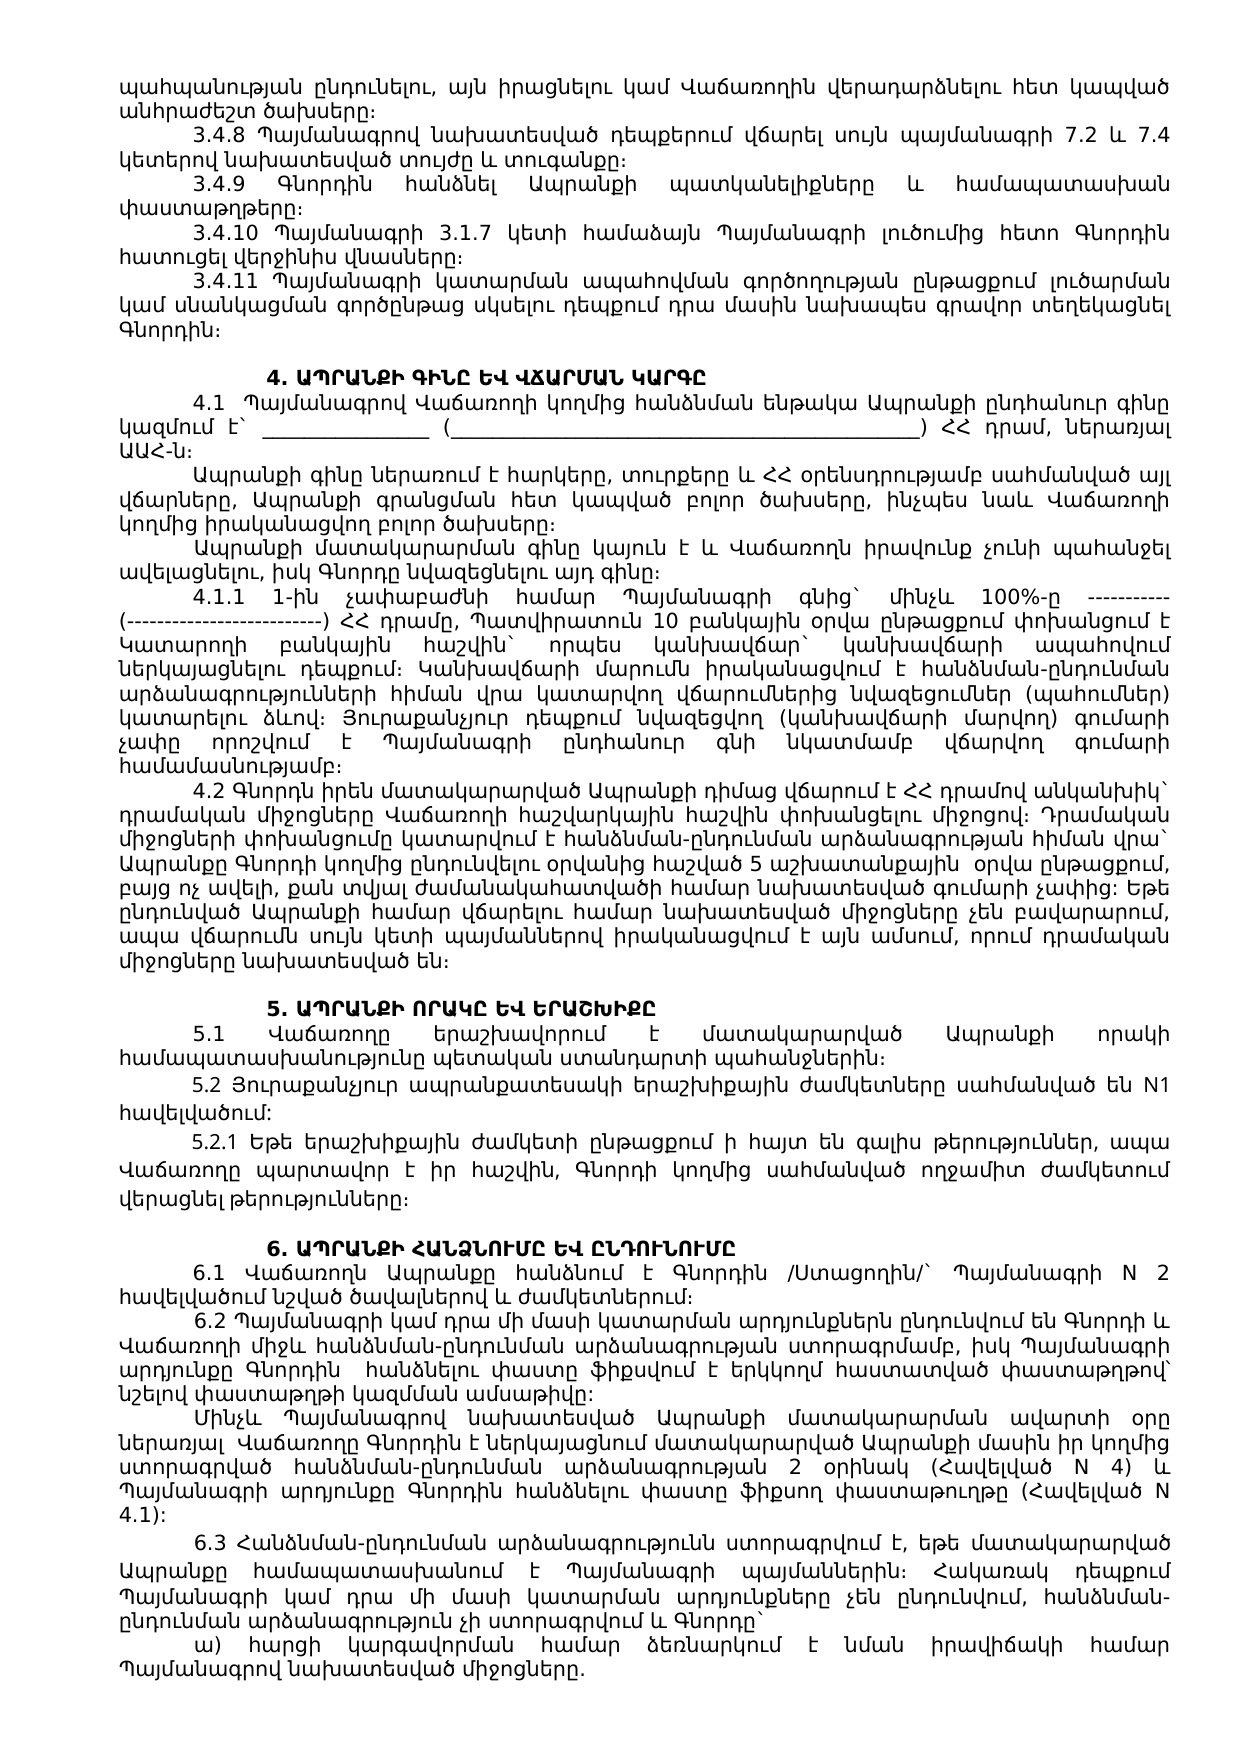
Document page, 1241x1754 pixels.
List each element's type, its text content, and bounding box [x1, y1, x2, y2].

text 5.2.1 Եթե երաշխիքային ժամկետի ընթացքում ի հայտ են գալիս թերություններ, ապա Վաճառողը պարտավոր է իր հաշվին, Գնորդի կողմից սահմանված ողջամիտ ժամկետում վերացնել թերությունները։ [118, 1127, 1171, 1212]
text 6. ԱՊՐԱՆՔԻ ՀԱՆՁՆՈՒՄԸ ԵՎ ԸՆԴՈՒՆՈՒՄԸ [118, 1237, 1171, 1261]
text 4. ԱՊՐԱՆՔԻ ԳԻՆԸ ԵՎ ՎՃԱՐՄԱՆ ԿԱՐԳԸ [118, 366, 1171, 391]
text 3.4.9 Գնորդին հանձնել Ապրանքի պատկանելիքները և համապատասխան փաստաթղթերը։ [118, 172, 1171, 221]
text 3.4.8 Պայմանագրով նախատեսված դեպքերում վճարել սույն պայմանագրի 7.2 և 7.4 կետերով նախատեսված տույժը և տուգանքը։ [118, 123, 1171, 172]
text ա) հարցի կարգավորման համար ձեռնարկում է նման իրավիճակի համար Պայմանագրով նախատեսված միջոցները. [118, 1633, 1171, 1682]
text 3.4.11 Պայմանագրի կատարման ապահովման գործողության ընթացքում լուծարման կամ սնանկացման գործընթաց սկսելու դեպքում դրա մասին նախապես գրավոր տեղեկացնել Գնորդին։ [118, 269, 1171, 342]
text Ապրանքի մատակարարման գինը կայուն է և Վաճառողն իրավունք չունի պահանջել ավելացնելու, իսկ Գնորդը նվազեցնելու այդ գինը։ [118, 536, 1171, 585]
text 4.1.1 1-ին չափաբաժնի համար Պայմանագրի գնից` մինչև 100%-ը ----------- (--------------------------) ՀՀ դրամը, Պատվիրատուն 10 բանկային օրվա ընթացքում փոխանցում է Կատարողի բանկային հաշվին` որպես կանխավճար` կանխավճարի ապահովում ներկայացնելու դեպքում։ Կանխավճարի մարումն իրականացվում է հանձնման-ընդունման արձանագրությունների հիման վրա կատարվող վճարումներից նվազեցումներ (պահումներ) կատարելու ձևով։ Յուրաքանչյուր դեպքում նվազեցվող (կանխավճարի մարվող) գումարի չափը որոշվում է Պայմանագրի ընդհանուր գնի նկատմամբ վճարվող գումարի համամասնությամբ։ [118, 585, 1171, 779]
text 4.1 Պայմանագրով Վաճառողի կողմից հանձնման ենթակա Ապրանքի ընդհանուր գինը կազմում է` ________________ (_____________________________________________) ՀՀ դրամ, ներառյալ ԱԱՀ-ն։ [118, 391, 1171, 463]
text Ապրանքի գինը ներառում է հարկերը, տուրքերը և ՀՀ օրենսդրությամբ սահմանված այլ վճարները, Ապրանքի գրանցման հետ կապված բոլոր ծախսերը, ինչպես նաև Վաճառողի կողմից իրականացվող բոլոր ծախսերը։ [118, 463, 1171, 536]
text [118, 75, 1171, 123]
text 6.3 Հանձնման-ընդունման արձանագրությունն ստորագրվում է, եթե մատակարարված Ապրանքը համապատասխանում է Պայմանագրի պայմաններին։ Հակառակ դեպքում Պայմանագրի կամ դրա մի մասի կատարման արդյունքները չեն ընդունվում, հանձնման-ընդունման արձանագրություն չի ստորագրվում և Գնորդը` [118, 1528, 1171, 1633]
text 5.1 Վաճառողը երաշխավորում է մատակարարված Ապրանքի որակի համապատասխանությունը պետական ստանդարտի պահանջներին։ [118, 1022, 1171, 1070]
text 6.1 Վաճառողն Ապրանքը հանձնում է Գնորդին /Ստացողին/` Պայմանագրի N 2 հավելվածում նշված ծավալներով և ժամկետներում։ [118, 1261, 1171, 1309]
text 3.4.10 Պայմանագրի 3.1.7 կետի համաձայն Պայմանագրի լուծումից հետո Գնորդին հատուցել վերջինիս վնասները։ [118, 221, 1171, 269]
text 6.2 Պայմանագրի կամ դրա մի մասի կատարման արդյունքներն ընդունվում են Գնորդի և Վաճառողի միջև հանձնման-ընդունման արձանագրության ստորագրմամբ, իսկ Պայմանագրի արդյունքը Գնորդին հանձնելու փաստը ֆիքսվում է երկկողմ հաստատված փաստաթղթով՝ նշելով փաստաթղթի կազմման ամսաթիվը: [118, 1309, 1171, 1406]
text 5.2 Յուրաքանչյուր ապրանքատեսակի երաշխիքային ժամկետները սահմանված են N1 հավելվածում: [118, 1070, 1171, 1127]
text 5. ԱՊՐԱՆՔԻ ՈՐԱԿԸ ԵՎ ԵՐԱՇԽԻՔԸ [118, 997, 1171, 1022]
text Մինչև Պայմանագրով նախատեսված Ապրանքի մատակարարման ավարտի օրը ներառյալ Վաճառողը Գնորդին է ներկայացնում մատակարարված Ապրանքի մասին իր կողմից ստորագրված հանձնման-ընդունման արձանագրության 2 օրինակ (Հավելված N 4) և Պայմանագրի արդյունքը Գնորդին հանձնելու փաստը ֆիքսող փաստաթուղթը (Հավելված N 4.1): [118, 1406, 1171, 1528]
text 4.2 Գնորդն իրեն մատակարարված Ապրանքի դիմաց վճարում է ՀՀ դրամով անկանխիկ` դրամական միջոցները Վաճառողի հաշվարկային հաշվին փոխանցելու միջոցով։ Դրամական միջոցների փոխանցումը կատարվում է հանձնման-ընդունման արձանագրության հիման վրա` Ապրանքը Գնորդի կողմից ընդունվելու օրվանից հաշված 5 աշխատանքային օրվա ընթացքում, բայց ոչ ավելի, քան տվյալ ժամանակահատվածի համար նախատեսված գումարի չափից: Եթե ընդունված Ապրանքի համար վճարելու համար նախատեսված միջոցները չեն բավարարում, ապա վճարումն սույն կետի պայմաններով իրականացվում է այն ամսում, որում դրամական միջոցները նախատեսված են։ [118, 779, 1171, 973]
